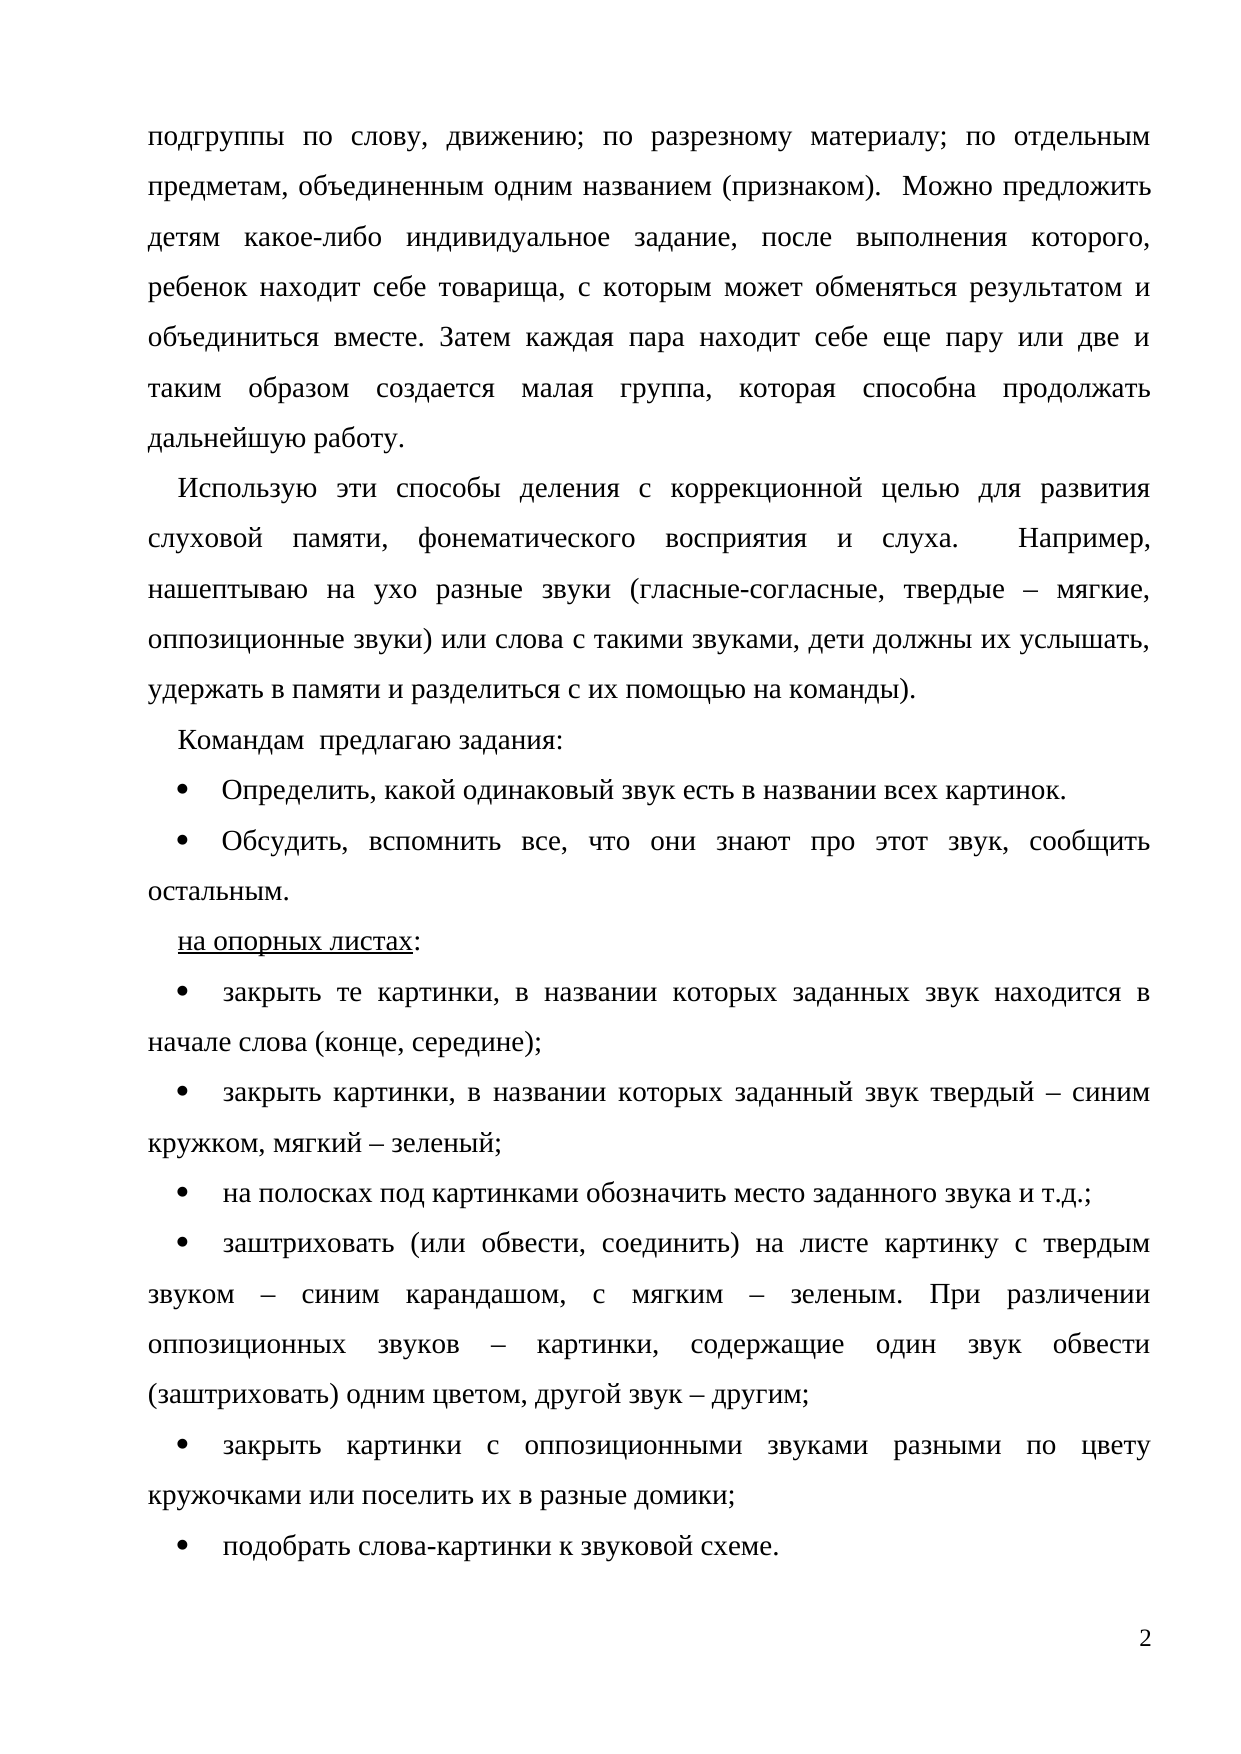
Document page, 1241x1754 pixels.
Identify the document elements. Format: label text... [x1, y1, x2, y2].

list закрыть картинки с оппозиционными звуками разными по цвету кружочками или поселить их в разные домики; [148, 1427, 1152, 1511]
list закрыть картинки, в названии которых заданный звук твердый – синим кружком, мягкий – зеленый; [148, 1074, 1152, 1158]
list закрыть те картинки, в названии которых заданных звук находится в начале слова (конце, середине); [148, 974, 1152, 1058]
list Определить, какой одинаковый звук есть в названии всех картинок. [148, 772, 1152, 806]
text Использую эти способы деления с коррекционной целью для развития слуховой памяти, фонематического восприятия и слуха. Например, нашептываю на ухо разные звуки (гласные-согласные, твердые – мягкие, оппозиционные звуки) или слова с такими звуками, дети должны их услышать, удержать в памяти и разделиться с их помощью на команды). [148, 470, 1152, 705]
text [148, 118, 1152, 453]
list подобрать слова-картинки к звуковой схеме. [148, 1528, 1152, 1561]
list на полосках под картинками обозначить место заданного звука и т.д.; [148, 1175, 1152, 1209]
text на опорных листах: [148, 923, 1152, 957]
list заштриховать (или обвести, соединить) на листе картинку с твердым звуком – синим карандашом, с мягким – зеленым. При различении оппозиционных звуков – картинки, содержащие один звук обвести (заштриховать) одним цветом, другой звук – другим; [148, 1226, 1152, 1410]
text Командам предлагаю задания: [148, 722, 1152, 755]
list Обсудить, вспомнить все, что они знают про этот звук, сообщить остальным. [148, 823, 1152, 907]
